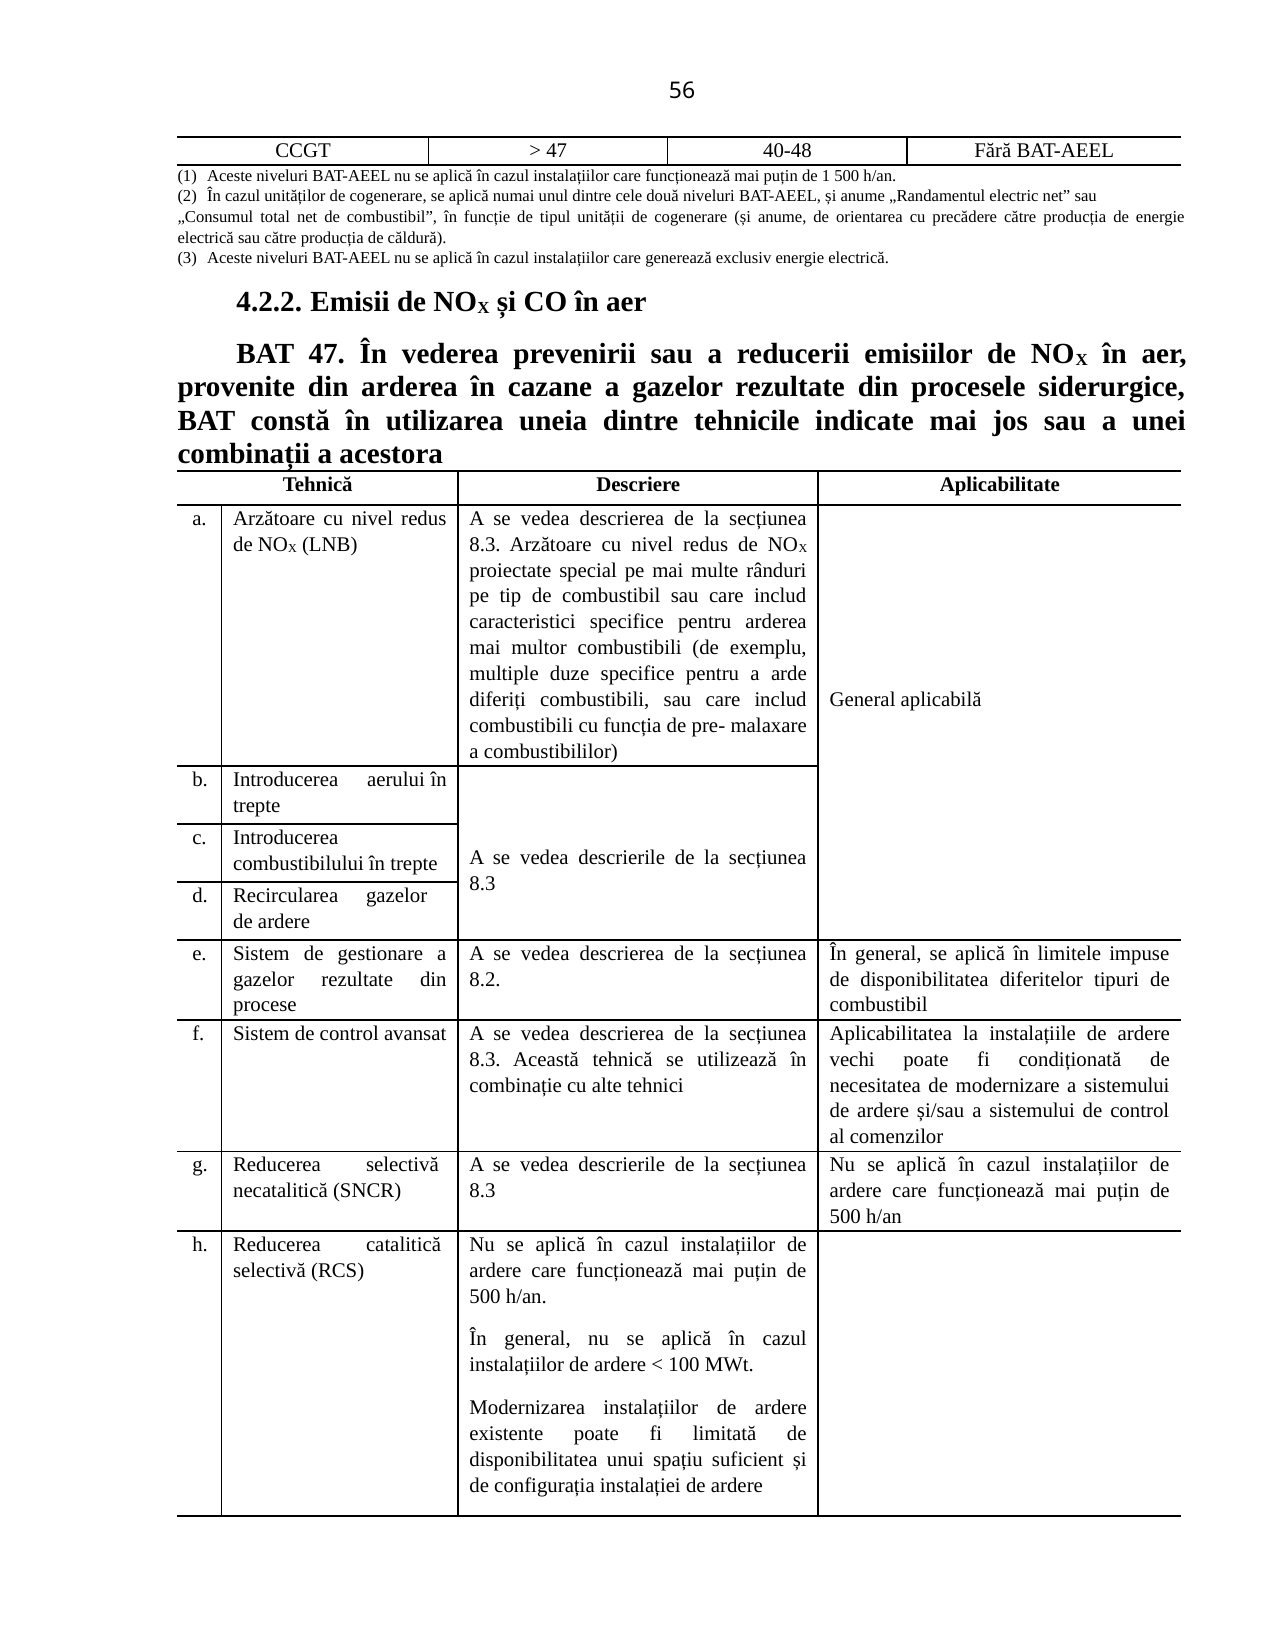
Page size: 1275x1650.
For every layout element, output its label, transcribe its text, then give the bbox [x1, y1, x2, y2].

table_cell Introducerea combustibilului în trepte [222, 825, 457, 881]
text 4.2.2. Emisii de NOX și CO în aer [177, 284, 1186, 318]
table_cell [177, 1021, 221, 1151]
table_cell CCGT [177, 138, 428, 164]
text (3) Aceste niveluri BAT-AEEL nu se aplică în cazul instalațiilor care generează exclusiv energie electrică. [177, 248, 1186, 267]
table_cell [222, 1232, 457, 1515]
table_cell A se vedea descrierile de la secțiunea 8.3 [459, 767, 817, 939]
table_cell b. [177, 767, 221, 823]
table_cell Recircularea gazelor de ardere [222, 883, 457, 939]
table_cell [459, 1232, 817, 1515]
table_header Aplicabilitate [819, 472, 1181, 504]
table_cell Sistem de gestionare a gazelor rezultate din procese [222, 941, 457, 1019]
text (1) Aceste niveluri BAT-AEEL nu se aplică în cazul instalațiilor care funcționează mai puțin de 1 500 h/an. [177, 166, 1186, 185]
table_header Tehnică [177, 472, 457, 504]
table_cell c. [177, 825, 221, 881]
table_cell A se vedea descrierea de la secțiunea 8.3. Arzătoare cu nivel redus de NOX proiectate special pe mai multe rânduri pe tip de combustibil sau care includ caracteristici specifice pentru arderea mai multor combustibili (de exemplu, multiple duze specifice pentru a arde diferiți combustibili, sau care includ combustibili cu funcția de pre- malaxare a combustibililor) [459, 506, 817, 765]
table_cell e. [177, 941, 221, 1019]
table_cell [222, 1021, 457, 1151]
table_cell a. [177, 506, 221, 765]
table_header Descriere [459, 472, 817, 504]
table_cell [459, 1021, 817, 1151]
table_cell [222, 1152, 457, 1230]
table_cell Arzătoare cu nivel redus de NOX (LNB) [222, 506, 457, 765]
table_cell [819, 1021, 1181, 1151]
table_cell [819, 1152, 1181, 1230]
table_cell 40-48 [668, 138, 906, 164]
table_cell General aplicabilă [819, 506, 1181, 939]
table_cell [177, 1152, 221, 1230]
table_cell > 47 [429, 138, 667, 164]
table_cell Fără BAT-AEEL [908, 138, 1181, 164]
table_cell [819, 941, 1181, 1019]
text BAT 47. În vederea prevenirii sau a reducerii emisiilor de NOX în aer, provenite din arderea în cazane a gazelor rezultate din procesele siderurgice, BAT constă în utilizarea uneia dintre tehnicile indicate mai jos sau a unei combinații a acestora [177, 336, 1186, 470]
text (2) În cazul unităților de cogenerare, se aplică numai unul dintre cele două niveluri BAT-AEEL, și anume „Randamentul electric net” sau [177, 186, 1186, 205]
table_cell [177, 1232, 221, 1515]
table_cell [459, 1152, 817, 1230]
table_cell A se vedea descrierea de la secțiunea 8.2. [459, 941, 817, 1019]
table_cell d. [177, 883, 221, 939]
table_cell Introducerea aerului în trepte [222, 767, 457, 823]
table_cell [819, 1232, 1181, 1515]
